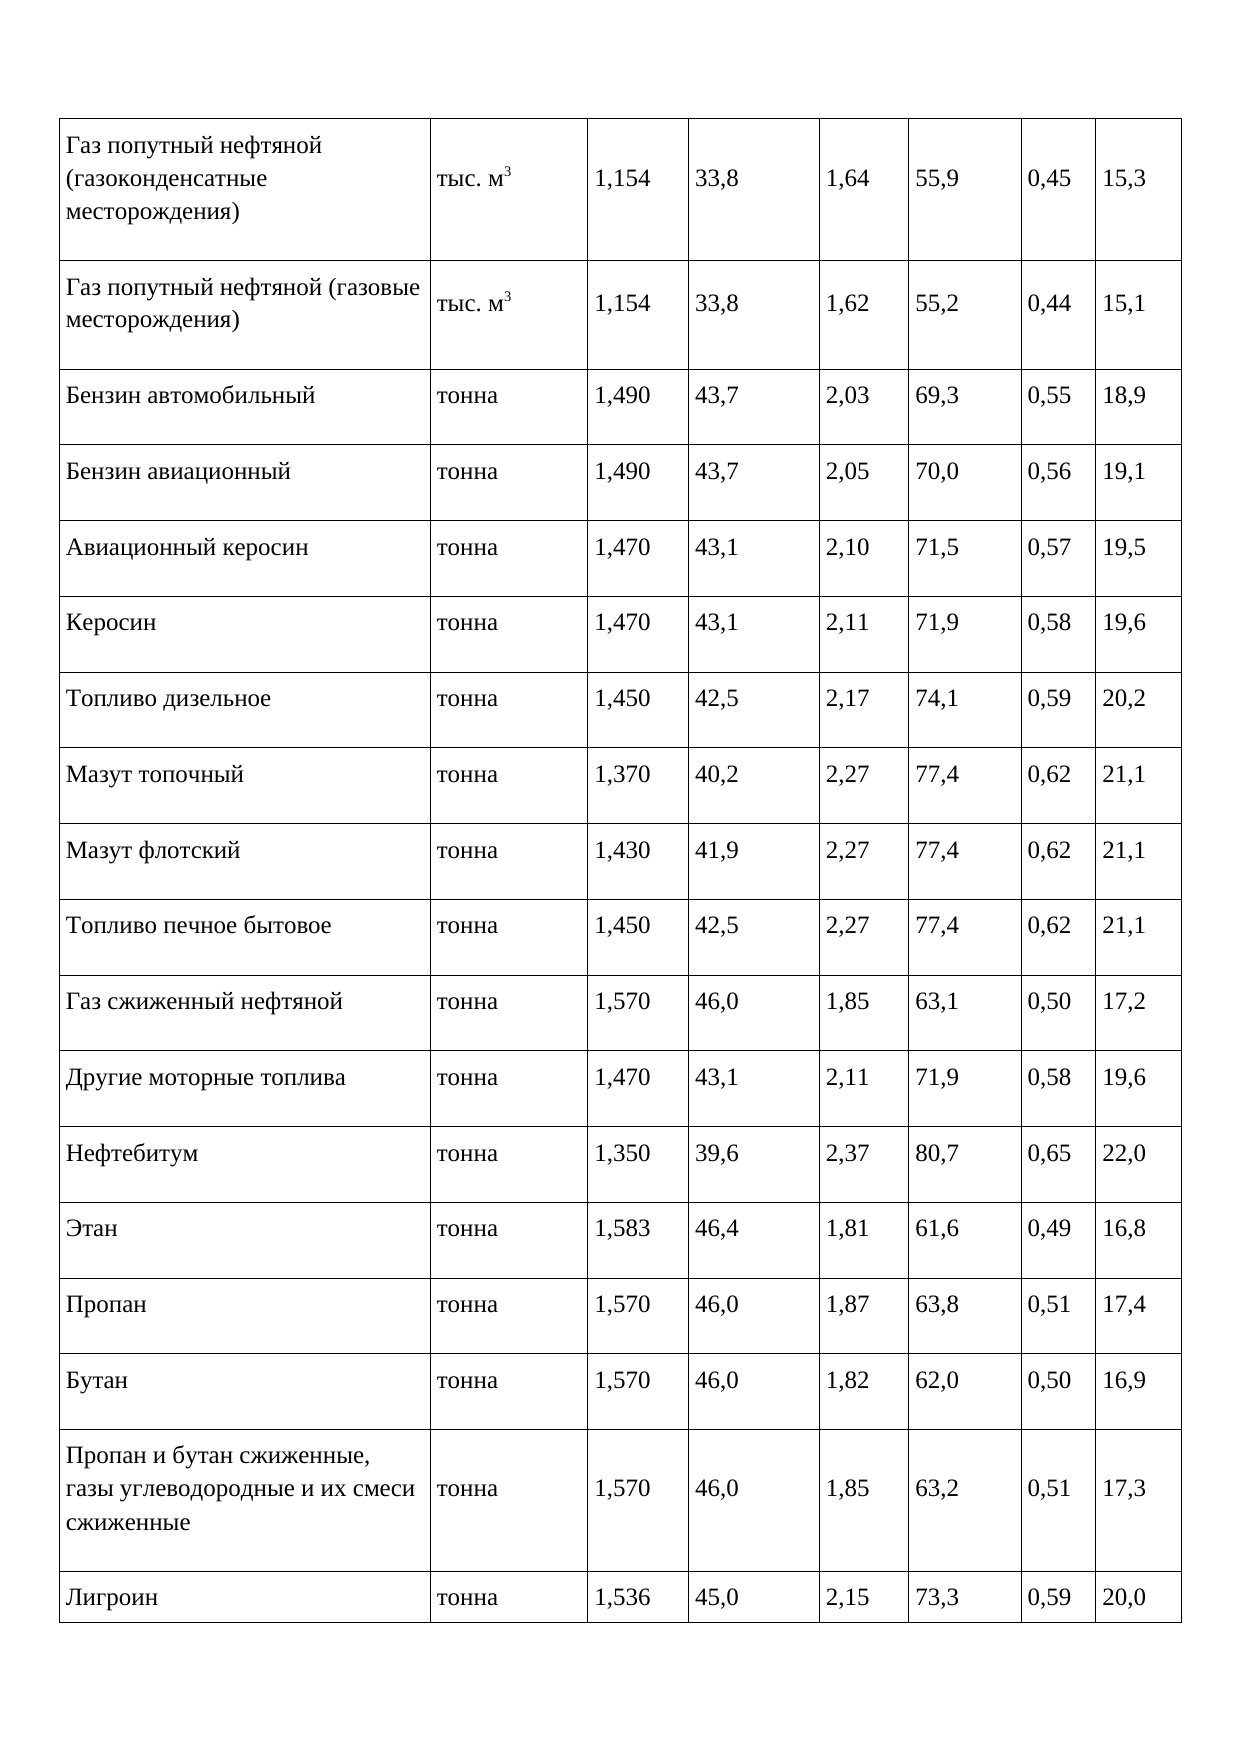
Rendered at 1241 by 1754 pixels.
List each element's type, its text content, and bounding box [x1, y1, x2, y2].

table_cell Бензин автомобильный [60, 370, 430, 444]
table_cell 80,7 [909, 1127, 1021, 1202]
table_cell 20,2 [1096, 673, 1181, 747]
table_cell 43,1 [689, 597, 819, 672]
table_cell тонна [431, 1354, 587, 1429]
table_cell 46,0 [689, 1279, 819, 1353]
table_cell тыс. м3 [431, 119, 587, 260]
table_cell 15,1 [1096, 261, 1181, 369]
table_cell 1,570 [588, 1430, 688, 1571]
table_cell 1,350 [588, 1127, 688, 1202]
table_cell 2,03 [820, 370, 908, 444]
table_cell тонна [431, 1051, 587, 1126]
table_cell 42,5 [689, 900, 819, 974]
table_cell 0,50 [1022, 976, 1095, 1050]
table_cell 46,0 [689, 1430, 819, 1571]
table_cell 0,56 [1022, 445, 1095, 520]
table_cell тыс. м3 [431, 261, 587, 369]
table_cell тонна [431, 1430, 587, 1571]
table_cell 63,2 [909, 1430, 1021, 1571]
table_cell 71,9 [909, 1051, 1021, 1126]
table_cell 1,450 [588, 900, 688, 974]
table_cell 71,9 [909, 597, 1021, 672]
table_cell 42,5 [689, 673, 819, 747]
table_cell 1,85 [820, 976, 908, 1050]
table_cell 2,05 [820, 445, 908, 520]
table_cell 55,9 [909, 119, 1021, 260]
table_cell 40,2 [689, 748, 819, 823]
table_cell 1,570 [588, 1354, 688, 1429]
table_cell 1,82 [820, 1354, 908, 1429]
table_cell 19,6 [1096, 1051, 1181, 1126]
table_cell Лигроин [60, 1572, 430, 1622]
table_cell 1,470 [588, 1051, 688, 1126]
table_cell 46,0 [689, 1354, 819, 1429]
table_cell 33,8 [689, 119, 819, 260]
table_cell 39,6 [689, 1127, 819, 1202]
table_cell 0,62 [1022, 748, 1095, 823]
table_cell 16,8 [1096, 1203, 1181, 1277]
table_cell 1,536 [588, 1572, 688, 1622]
table_cell 0,49 [1022, 1203, 1095, 1277]
table_cell Нефтебитум [60, 1127, 430, 1202]
table_cell 1,87 [820, 1279, 908, 1353]
table_cell 55,2 [909, 261, 1021, 369]
table_cell 2,11 [820, 1051, 908, 1126]
table_cell 1,81 [820, 1203, 908, 1277]
table_cell тонна [431, 521, 587, 596]
table_cell 17,4 [1096, 1279, 1181, 1353]
table_cell Пропан и бутан сжиженные, газы углеводородные и их смеси сжиженные [60, 1430, 430, 1571]
table_cell Пропан [60, 1279, 430, 1353]
table_cell тонна [431, 824, 587, 899]
table_cell 0,50 [1022, 1354, 1095, 1429]
table_cell 16,9 [1096, 1354, 1181, 1429]
table_cell 43,1 [689, 521, 819, 596]
table_cell Мазут флотский [60, 824, 430, 899]
table_cell 19,1 [1096, 445, 1181, 520]
table_cell Газ сжиженный нефтяной [60, 976, 430, 1050]
table_cell 21,1 [1096, 824, 1181, 899]
table_cell 1,85 [820, 1430, 908, 1571]
table_cell Мазут топочный [60, 748, 430, 823]
table_cell тонна [431, 976, 587, 1050]
table_cell 21,1 [1096, 900, 1181, 974]
table_cell 2,27 [820, 748, 908, 823]
table_cell 21,1 [1096, 748, 1181, 823]
table_cell 2,15 [820, 1572, 908, 1622]
table_cell 17,3 [1096, 1430, 1181, 1571]
table_cell 74,1 [909, 673, 1021, 747]
table_cell 0,58 [1022, 597, 1095, 672]
table_cell 0,55 [1022, 370, 1095, 444]
table_cell тонна [431, 445, 587, 520]
table_cell 19,5 [1096, 521, 1181, 596]
table_cell 18,9 [1096, 370, 1181, 444]
table_cell 1,470 [588, 521, 688, 596]
table_cell Газ попутный нефтяной (газоконденсатные месторождения) [60, 119, 430, 260]
table_cell 1,370 [588, 748, 688, 823]
table_cell 0,51 [1022, 1279, 1095, 1353]
table_cell 61,6 [909, 1203, 1021, 1277]
table_cell тонна [431, 673, 587, 747]
table_cell 1,64 [820, 119, 908, 260]
table_cell 41,9 [689, 824, 819, 899]
table_cell Бутан [60, 1354, 430, 1429]
table_cell 0,51 [1022, 1430, 1095, 1571]
table_cell тонна [431, 900, 587, 974]
table_cell тонна [431, 1279, 587, 1353]
table_cell Керосин [60, 597, 430, 672]
table_cell 17,2 [1096, 976, 1181, 1050]
table_cell 2,37 [820, 1127, 908, 1202]
table_cell 0,65 [1022, 1127, 1095, 1202]
table_cell Другие моторные топлива [60, 1051, 430, 1126]
table_cell 46,0 [689, 976, 819, 1050]
table_cell 1,583 [588, 1203, 688, 1277]
table_cell 15,3 [1096, 119, 1181, 260]
table_cell 2,27 [820, 900, 908, 974]
table_cell тонна [431, 748, 587, 823]
table_cell 2,11 [820, 597, 908, 672]
table_cell 43,1 [689, 1051, 819, 1126]
table_cell 45,0 [689, 1572, 819, 1622]
table_cell 63,1 [909, 976, 1021, 1050]
table_cell 70,0 [909, 445, 1021, 520]
table_cell 73,3 [909, 1572, 1021, 1622]
table_cell 1,62 [820, 261, 908, 369]
table_cell 77,4 [909, 748, 1021, 823]
table_cell 77,4 [909, 900, 1021, 974]
table_cell 1,570 [588, 1279, 688, 1353]
table_cell тонна [431, 1127, 587, 1202]
table_cell Газ попутный нефтяной (газовые месторождения) [60, 261, 430, 369]
table_cell 69,3 [909, 370, 1021, 444]
table_cell 71,5 [909, 521, 1021, 596]
table_cell 43,7 [689, 445, 819, 520]
table_cell 0,45 [1022, 119, 1095, 260]
table_cell 0,57 [1022, 521, 1095, 596]
table_cell тонна [431, 1572, 587, 1622]
table_cell 0,59 [1022, 1572, 1095, 1622]
table_cell 19,6 [1096, 597, 1181, 672]
table_cell 1,470 [588, 597, 688, 672]
table_cell 62,0 [909, 1354, 1021, 1429]
table_cell 0,62 [1022, 900, 1095, 974]
table_cell 43,7 [689, 370, 819, 444]
table_cell 1,154 [588, 119, 688, 260]
table_cell 2,27 [820, 824, 908, 899]
table_cell 0,59 [1022, 673, 1095, 747]
table_cell 77,4 [909, 824, 1021, 899]
table_cell 20,0 [1096, 1572, 1181, 1622]
table_cell тонна [431, 597, 587, 672]
table_cell 63,8 [909, 1279, 1021, 1353]
table_cell 1,490 [588, 370, 688, 444]
table_cell Топливо дизельное [60, 673, 430, 747]
table_cell тонна [431, 1203, 587, 1277]
table_cell тонна [431, 370, 587, 444]
table_cell 22,0 [1096, 1127, 1181, 1202]
table_cell 0,62 [1022, 824, 1095, 899]
table_cell 1,154 [588, 261, 688, 369]
table_cell 1,450 [588, 673, 688, 747]
table_cell 1,570 [588, 976, 688, 1050]
table_cell 46,4 [689, 1203, 819, 1277]
table_cell 0,58 [1022, 1051, 1095, 1126]
table_cell 2,10 [820, 521, 908, 596]
table_cell Бензин авиационный [60, 445, 430, 520]
table_cell 33,8 [689, 261, 819, 369]
table_cell 1,490 [588, 445, 688, 520]
table_cell 2,17 [820, 673, 908, 747]
table_cell Авиационный керосин [60, 521, 430, 596]
table_cell 0,44 [1022, 261, 1095, 369]
table_cell Топливо печное бытовое [60, 900, 430, 974]
table_cell 1,430 [588, 824, 688, 899]
table_cell Этан [60, 1203, 430, 1277]
